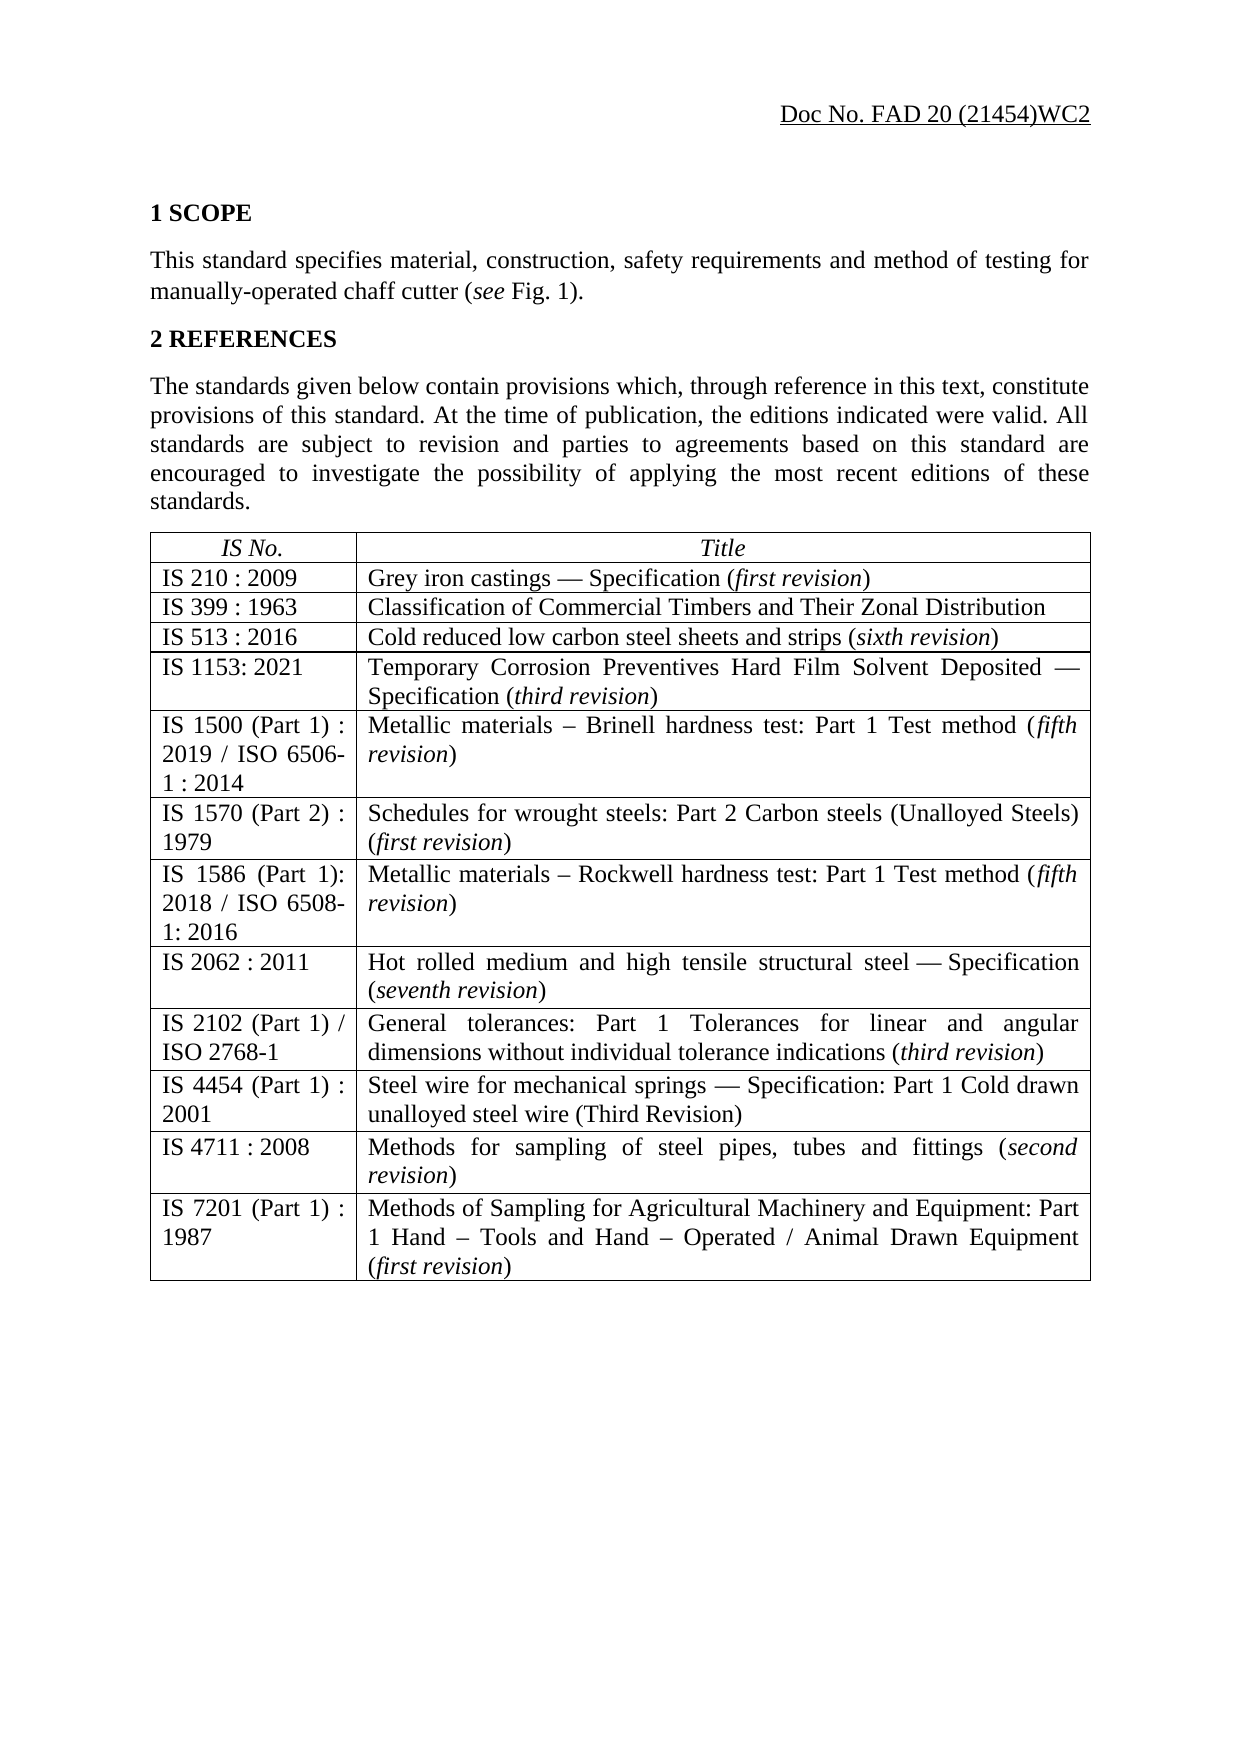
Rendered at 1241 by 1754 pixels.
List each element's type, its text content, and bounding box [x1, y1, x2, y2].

table_cell Cold reduced low carbon steel sheets and strips (sixth revision) [357, 623, 1090, 651]
table_cell Grey iron castings — Specification (first revision) [357, 563, 1090, 592]
table_cell IS 7201 (Part 1) : 1987 [151, 1194, 356, 1280]
table_cell Methods of Sampling for Agricultural Machinery and Equipment: Part 1 Hand – Tools and Hand – Operated / Animal Drawn Equipment (first revision) [357, 1194, 1090, 1280]
table_cell Steel wire for mechanical springs — Specification: Part 1 Cold drawn unalloyed steel wire (Third Revision) [357, 1071, 1090, 1131]
table_cell Methods for sampling of steel pipes, tubes and fittings (second revision) [357, 1132, 1090, 1193]
text This standard specifies material, construction, safety requirements and method of testing for manually-operated chaff cutter (see Fig. 1). [150, 245, 1090, 305]
table_cell IS 1570 (Part 2) : 1979 [151, 798, 356, 859]
table_cell IS 1153: 2021 [151, 653, 356, 710]
table_cell IS 513 : 2016 [151, 623, 356, 651]
table_cell IS 2102 (Part 1) / ISO 2768-1 [151, 1009, 356, 1069]
table_cell IS 4454 (Part 1) : 2001 [151, 1071, 356, 1131]
table_header Title [357, 533, 1090, 562]
text The standards given below contain provisions which, through reference in this text, constitute provisions of this standard. At the time of publication, the editions indicated were valid. All standards are subject to revision and parties to agreements based on this standard are encouraged to investigate the possibility of applying the most recent editions of these standards. [150, 372, 1090, 516]
table_cell IS 2062 : 2011 [151, 947, 356, 1008]
table_cell IS 4711 : 2008 [151, 1132, 356, 1193]
table_cell IS 399 : 1963 [151, 593, 356, 622]
text 2 REFERENCES [150, 324, 1090, 353]
table_cell Metallic materials – Brinell hardness test: Part 1 Test method (fifth revision) [357, 711, 1090, 797]
table_cell IS 1586 (Part 1): 2018 / ISO 6508-1: 2016 [151, 860, 356, 946]
table_cell IS 210 : 2009 [151, 563, 356, 592]
table_cell Schedules for wrought steels: Part 2 Carbon steels (Unalloyed Steels) (first revision) [357, 798, 1090, 859]
table_cell Temporary Corrosion Preventives Hard Film Solvent Deposited — Specification (third revision) [357, 653, 1090, 710]
text 1 SCOPE [150, 198, 1090, 226]
table_cell Classification of Commercial Timbers and Their Zonal Distribution [357, 593, 1090, 622]
table_cell Metallic materials – Rockwell hardness test: Part 1 Test method (fifth revision) [357, 860, 1090, 946]
table_cell IS 1500 (Part 1) : 2019 / ISO 6506-1 : 2014 [151, 711, 356, 797]
table_cell General tolerances: Part 1 Tolerances for linear and angular dimensions without individual tolerance indications (third revision) [357, 1009, 1090, 1069]
table_cell Hot rolled medium and high tensile structural steel — Specification (seventh revision) [357, 947, 1090, 1008]
table_header IS No. [151, 533, 356, 562]
